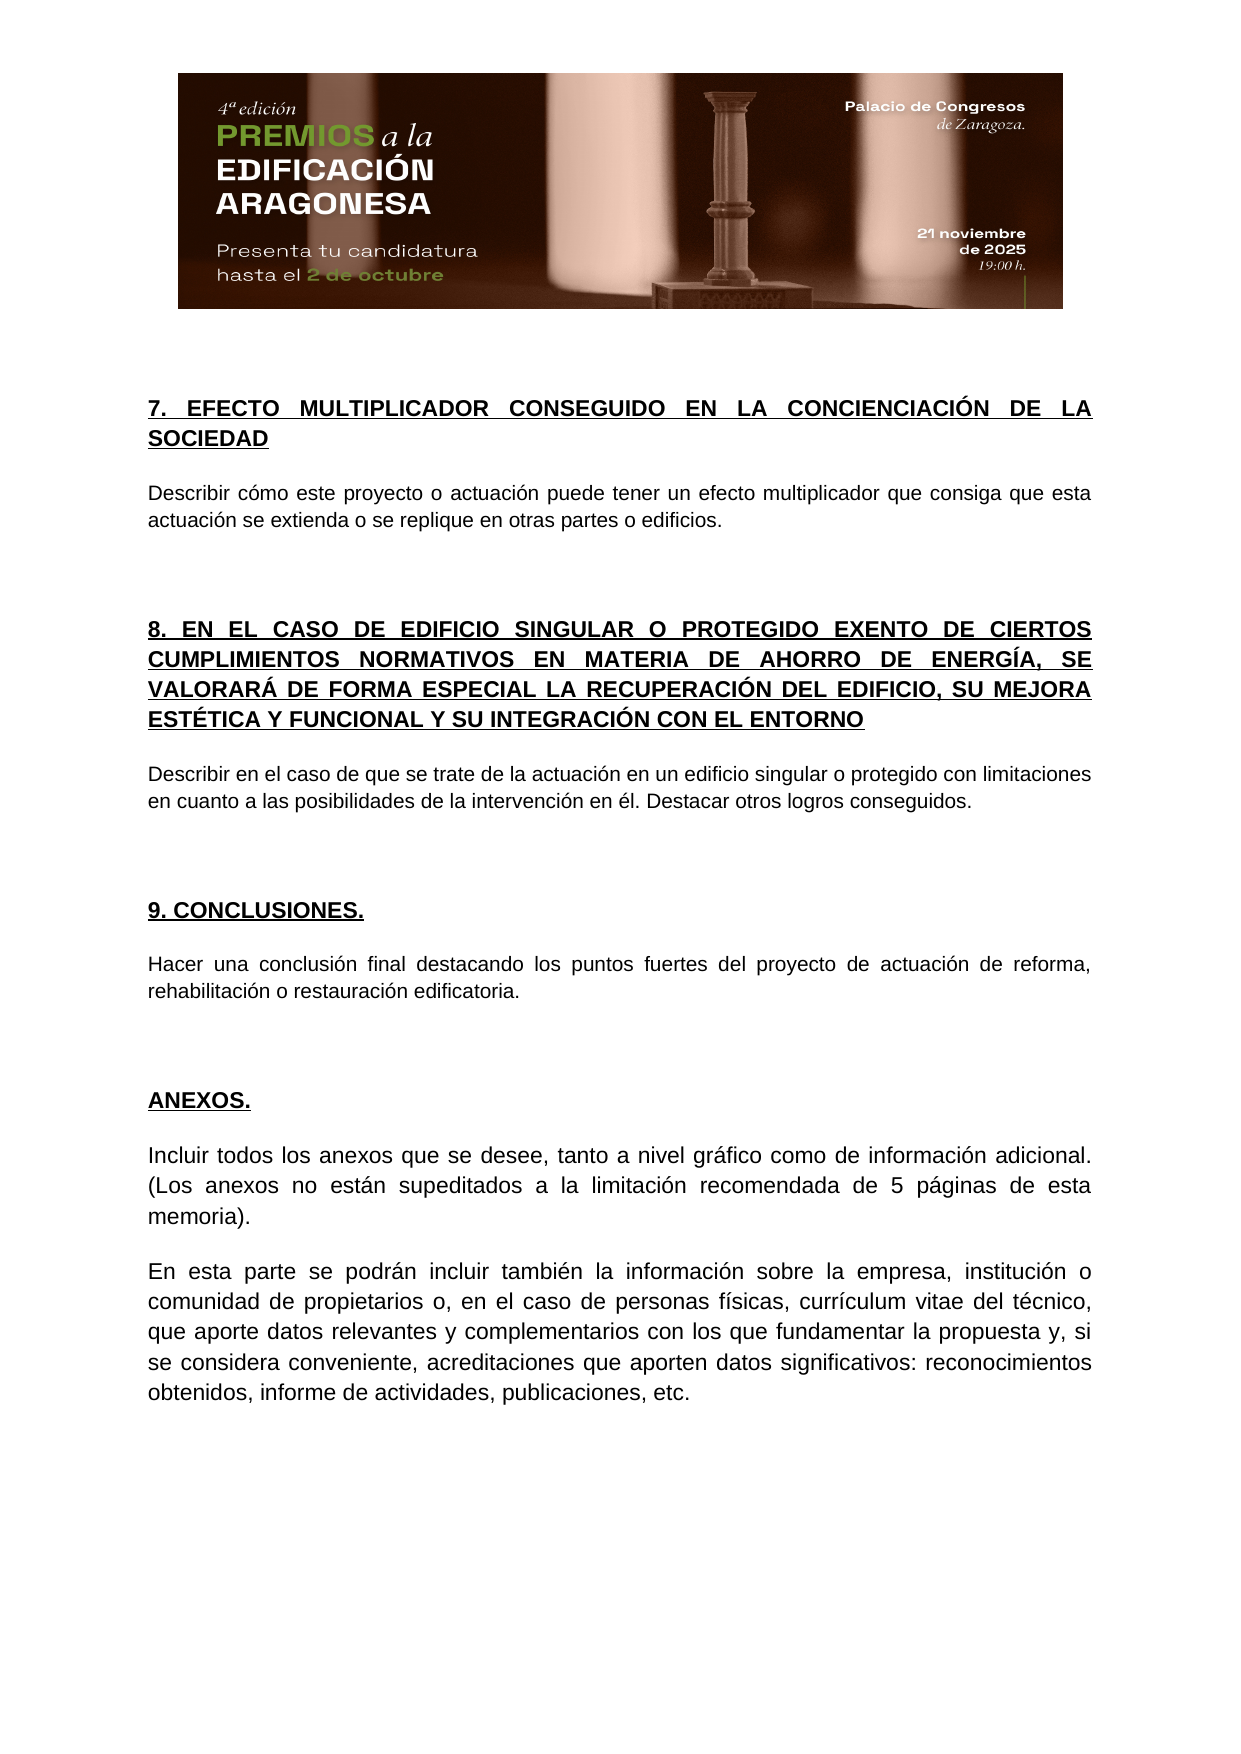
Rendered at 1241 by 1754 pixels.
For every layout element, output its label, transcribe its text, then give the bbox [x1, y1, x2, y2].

text 8. EN EL CASO DE EDIFICIO SINGULAR O PROTEGIDO EXENTO DE CIERTOS CUMPLIMIENTOS NORMATIVOS EN MATERIA DE AHORRO DE ENERGÍA, SE VALORARÁ DE FORMA ESPECIAL LA RECUPERACIÓN DEL EDIFICIO, SU MEJORA ESTÉTICA Y FUNCIONAL Y SU INTEGRACIÓN CON EL ENTORNO [148, 670, 1093, 732]
text 7. EFECTO MULTIPLICADOR CONSEGUIDO EN LA CONCIENCIACIÓN DE LA SOCIEDAD [148, 395, 1093, 418]
text 9. CONCLUSIONES. [148, 897, 1093, 923]
text 7. EFECTO MULTIPLICADOR CONSEGUIDO EN LA CONCIENCIACIÓN DE LA SOCIEDAD [148, 419, 1093, 451]
text Describir cómo este proyecto o actuación puede tener un efecto multiplicador que consiga que esta actuación se extienda o se replique en otras partes o edificios. [148, 480, 1093, 532]
text Hacer una conclusión final destacando los puntos fuertes del proyecto de actuación de reforma, rehabilitación o restauración edificatoria. [148, 952, 1093, 1003]
picture [178, 73, 1063, 309]
text Describir en el caso de que se trate de la actuación en un edificio singular o protegido con limitaciones en cuanto a las posibilidades de la intervención en él. Destacar otros logros conseguidos. [148, 761, 1093, 813]
text ANEXOS. [148, 1087, 1093, 1113]
text Incluir todos los anexos que se desee, tanto a nivel gráfico como de información adicional. (Los anexos no están supeditados a la limitación recomendada de 5 páginas de esta memoria). [148, 1142, 1093, 1229]
text 8. EN EL CASO DE EDIFICIO SINGULAR O PROTEGIDO EXENTO DE CIERTOS CUMPLIMIENTOS NORMATIVOS EN MATERIA DE AHORRO DE ENERGÍA, SE VALORARÁ DE FORMA ESPECIAL LA RECUPERACIÓN DEL EDIFICIO, SU MEJORA ESTÉTICA Y FUNCIONAL Y SU INTEGRACIÓN CON EL ENTORNO [148, 616, 1093, 669]
text En esta parte se podrán incluir también la información sobre la empresa, institución o comunidad de propietarios o, en el caso de personas físicas, currículum vitae del técnico, que aporte datos relevantes y complementarios con los que fundamentar la propuesta y, si se considera conveniente, acreditaciones que aporten datos significativos: reconocimientos obtenidos, informe de actividades, publicaciones, etc. [148, 1258, 1093, 1405]
